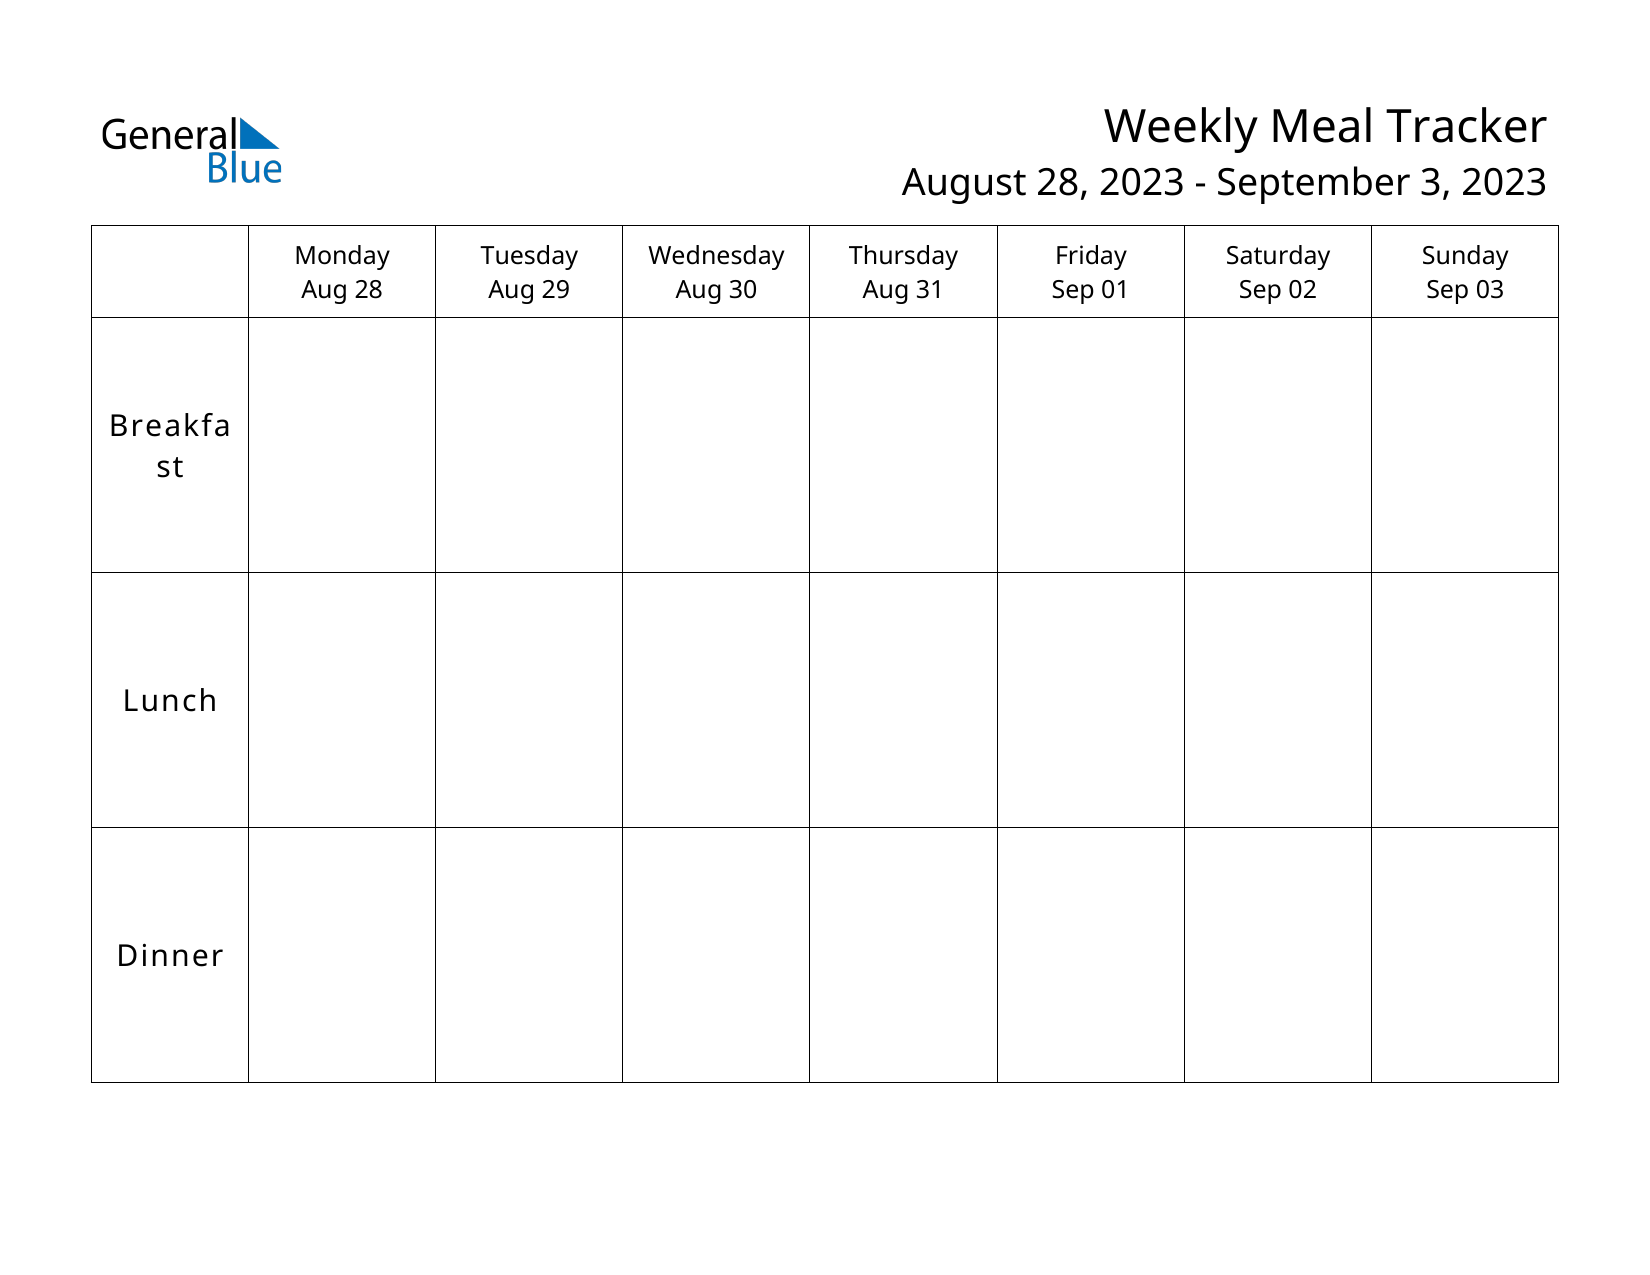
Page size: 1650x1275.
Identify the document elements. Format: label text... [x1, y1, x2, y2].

table_cell [623, 828, 809, 1082]
table_cell [249, 318, 435, 572]
table_cell Friday Sep 01 [998, 226, 1184, 317]
table_cell Lunch [92, 573, 248, 827]
table_cell Breakfast [92, 318, 248, 572]
table_cell [1185, 318, 1371, 572]
table_cell [810, 318, 997, 572]
table_cell Saturday Sep 02 [1185, 226, 1371, 317]
table_cell Wednesday Aug 30 [623, 226, 809, 317]
table_cell [623, 573, 809, 827]
table_cell [998, 828, 1184, 1082]
table_cell Tuesday Aug 29 [436, 226, 622, 317]
table_header [91, 75, 436, 225]
table_cell [1372, 573, 1558, 827]
table_cell Thursday Aug 31 [810, 226, 997, 317]
table_cell [436, 573, 622, 827]
table_cell [92, 226, 248, 317]
table_cell [249, 573, 435, 827]
table_cell [810, 573, 997, 827]
table_cell [623, 318, 809, 572]
table_cell [1372, 318, 1558, 572]
table_cell [998, 573, 1184, 827]
table_cell [1372, 828, 1558, 1082]
table_cell [1185, 573, 1371, 827]
table_cell Dinner [92, 828, 248, 1082]
table_cell Monday Aug 28 [249, 226, 435, 317]
table_header Weekly Meal Tracker August 28, 2023 - September 3, 2023 [436, 75, 1559, 225]
table_cell [249, 828, 435, 1082]
table_cell [998, 318, 1184, 572]
table_cell [436, 828, 622, 1082]
picture [102, 117, 282, 183]
table_cell [436, 318, 622, 572]
table_cell [1185, 828, 1371, 1082]
table_cell Sunday Sep 03 [1372, 226, 1558, 317]
table_cell [810, 828, 997, 1082]
